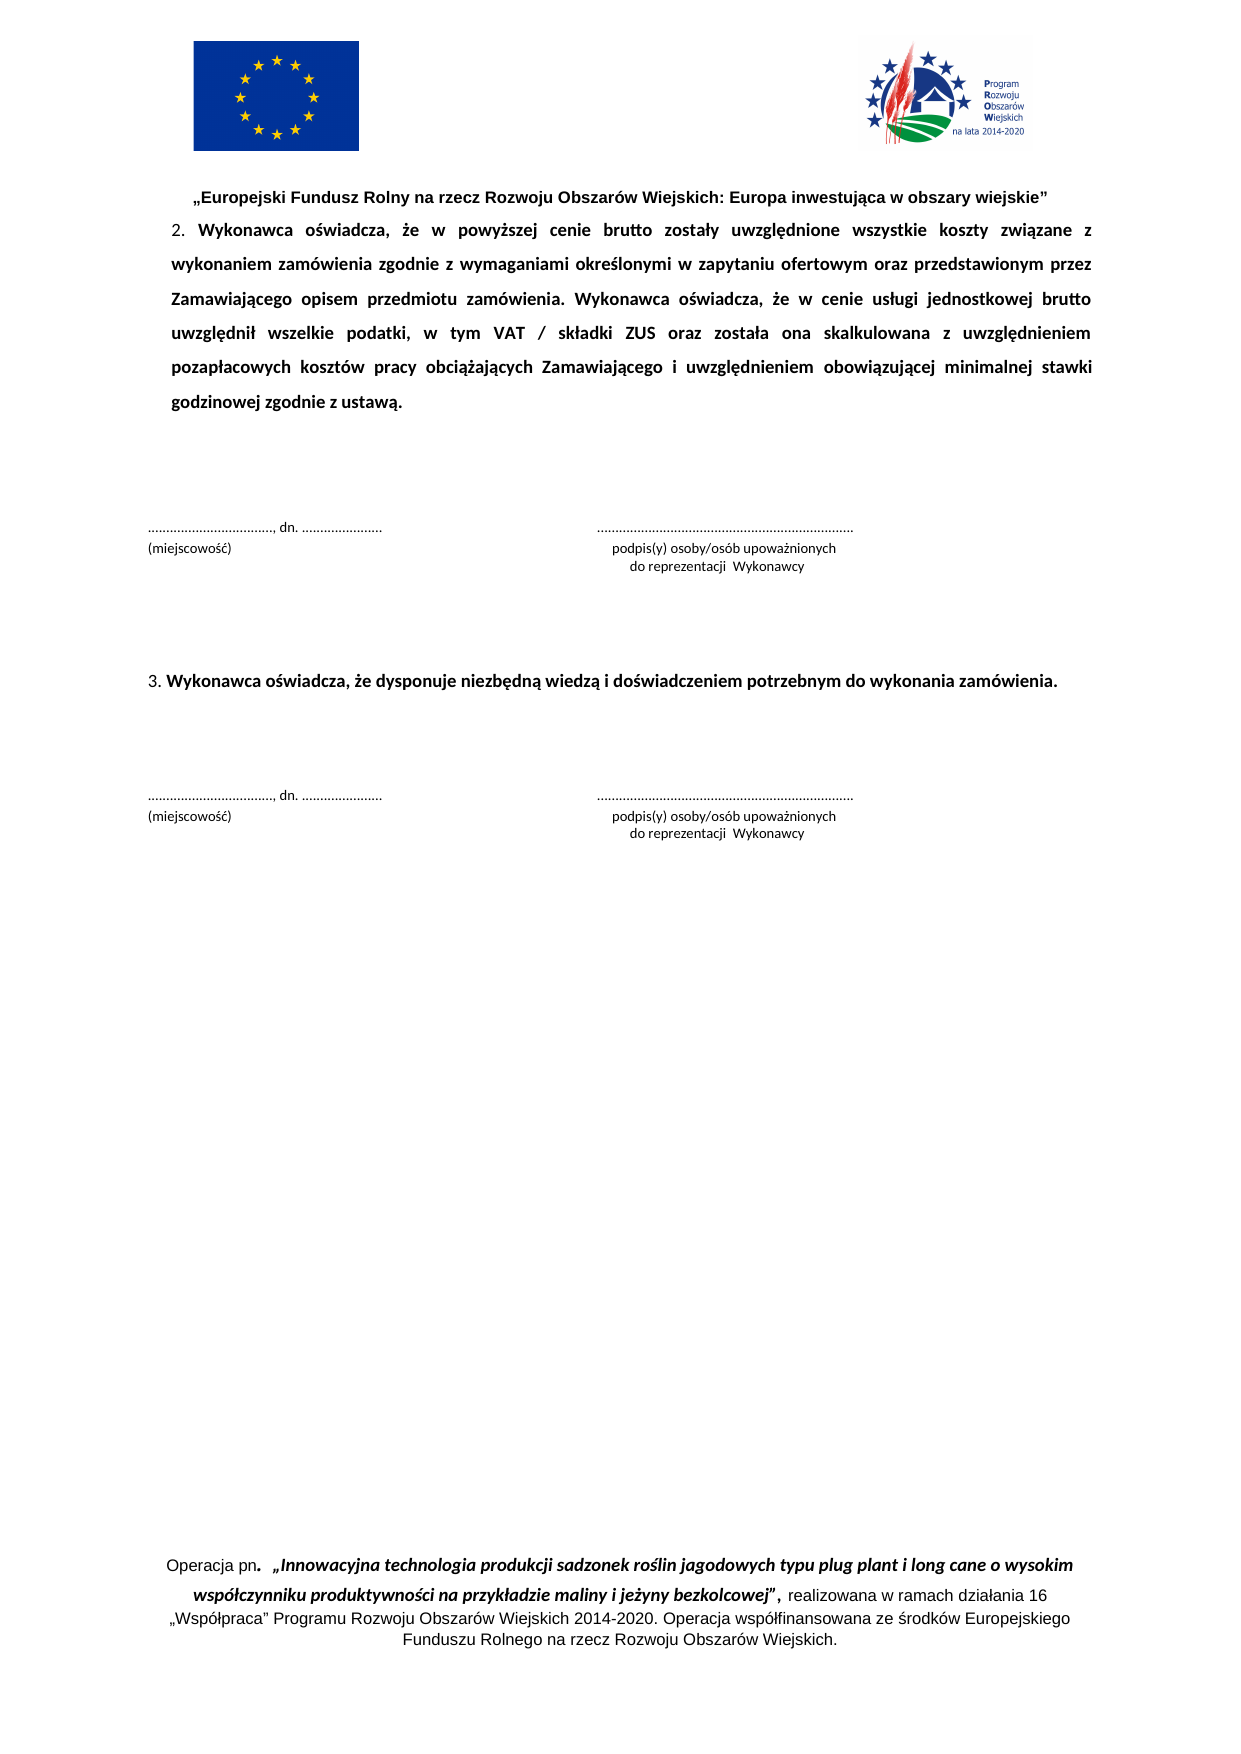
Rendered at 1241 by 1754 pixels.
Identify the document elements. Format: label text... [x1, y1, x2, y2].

picture [193, 41, 359, 151]
text do reprezentacji Wykonawcy [148, 557, 1046, 575]
text do reprezentacji Wykonawcy [148, 825, 1046, 842]
text .................................., dn. ...................... ...................................................................... [148, 519, 1093, 537]
text (miejscowość) podpis(y) osoby/osób upoważnionych [148, 539, 1046, 557]
text 2. Wykonawca oświadcza, że w powyższej cenie brutto zostały uwzględnione wszystkie koszty związane z wykonaniem zamówienia zgodnie z wymaganiami określonymi w zapytaniu ofertowym oraz przedstawionym przez Zamawiającego opisem przedmiotu zamówienia. Wykonawca oświadcza, że w cenie usługi jednostkowej brutto uwzględnił wszelkie podatki, w tym VAT / składki ZUS oraz została ona skalkulowana z uwzględnieniem pozapłacowych kosztów pracy obciążających Zamawiającego i uwzględnieniem obowiązującej minimalnej stawki godzinowej zgodnie z ustawą. [171, 218, 1093, 413]
picture [858, 35, 1034, 151]
text 3. Wykonawca oświadcza, że dysponuje niezbędną wiedzą i doświadczeniem potrzebnym do wykonania zamówienia. [148, 669, 1093, 692]
text .................................., dn. ...................... ...................................................................... [148, 786, 1093, 804]
text (miejscowość) podpis(y) osoby/osób upoważnionych [148, 807, 1046, 825]
